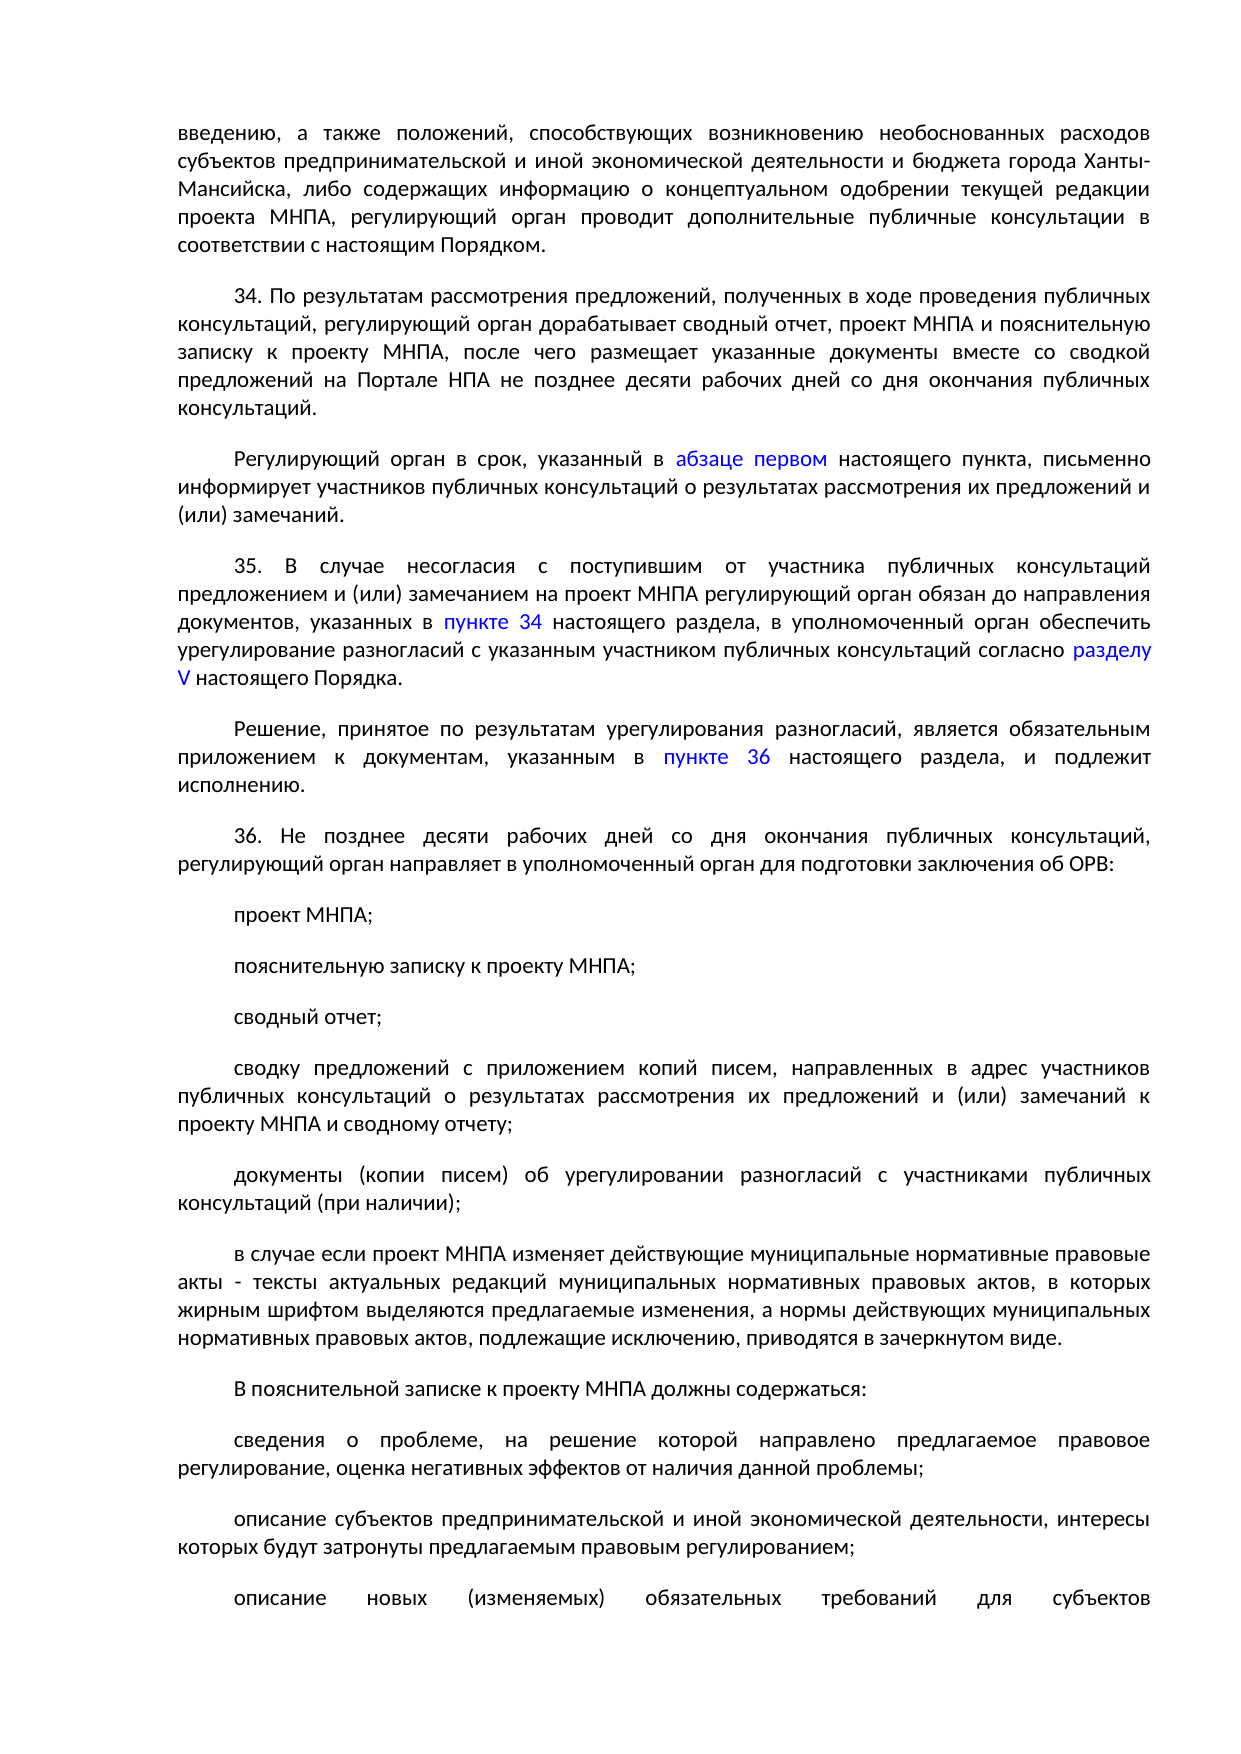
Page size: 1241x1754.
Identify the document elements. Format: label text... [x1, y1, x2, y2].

text сведения о проблеме, на решение которой направлено предлагаемое правовое регулирование, оценка негативных эффектов от наличия данной проблемы; [177, 1425, 1152, 1481]
text 34. По результатам рассмотрения предложений, полученных в ходе проведения публичных консультаций, регулирующий орган дорабатывает сводный отчет, проект МНПА и пояснительную записку к проекту МНПА, после чего размещает указанные документы вместе со сводкой предложений на Портале НПА не позднее десяти рабочих дней со дня окончания публичных консультаций. [177, 281, 1152, 421]
text 35. В случае несогласия с поступившим от участника публичных консультаций предложением и (или) замечанием на проект МНПА регулирующий орган обязан до направления документов, указанных в пункте 34 настоящего раздела, в уполномоченный орган обеспечить урегулирование разногласий с указанным участником публичных консультаций согласно разделу V настоящего Порядка. [177, 551, 1152, 691]
text проект МНПА; [177, 900, 1152, 928]
text В пояснительной записке к проекту МНПА должны содержаться: [177, 1374, 1152, 1402]
text в случае если проект МНПА изменяет действующие муниципальные нормативные правовые акты - тексты актуальных редакций муниципальных нормативных правовых актов, в которых жирным шрифтом выделяются предлагаемые изменения, а нормы действующих муниципальных нормативных правовых актов, подлежащие исключению, приводятся в зачеркнутом виде. [177, 1239, 1152, 1351]
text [177, 1583, 1152, 1611]
text Решение, принятое по результатам урегулирования разногласий, является обязательным приложением к документам, указанным в пункте 36 настоящего раздела, и подлежит исполнению. [177, 714, 1152, 798]
text пояснительную записку к проекту МНПА; [177, 951, 1152, 979]
text документы (копии писем) об урегулировании разногласий с участниками публичных консультаций (при наличии); [177, 1160, 1152, 1216]
text 36. Не позднее десяти рабочих дней со дня окончания публичных консультаций, регулирующий орган направляет в уполномоченный орган для подготовки заключения об ОРВ: [177, 821, 1152, 877]
text сводку предложений с приложением копий писем, направленных в адрес участников публичных консультаций о результатах рассмотрения их предложений и (или) замечаний к проекту МНПА и сводному отчету; [177, 1053, 1152, 1137]
text описание субъектов предпринимательской и иной экономической деятельности, интересы которых будут затронуты предлагаемым правовым регулированием; [177, 1504, 1152, 1560]
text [177, 118, 1152, 258]
text сводный отчет; [177, 1002, 1152, 1030]
text Регулирующий орган в срок, указанный в абзаце первом настоящего пункта, письменно информирует участников публичных консультаций о результатах рассмотрения их предложений и (или) замечаний. [177, 444, 1152, 528]
